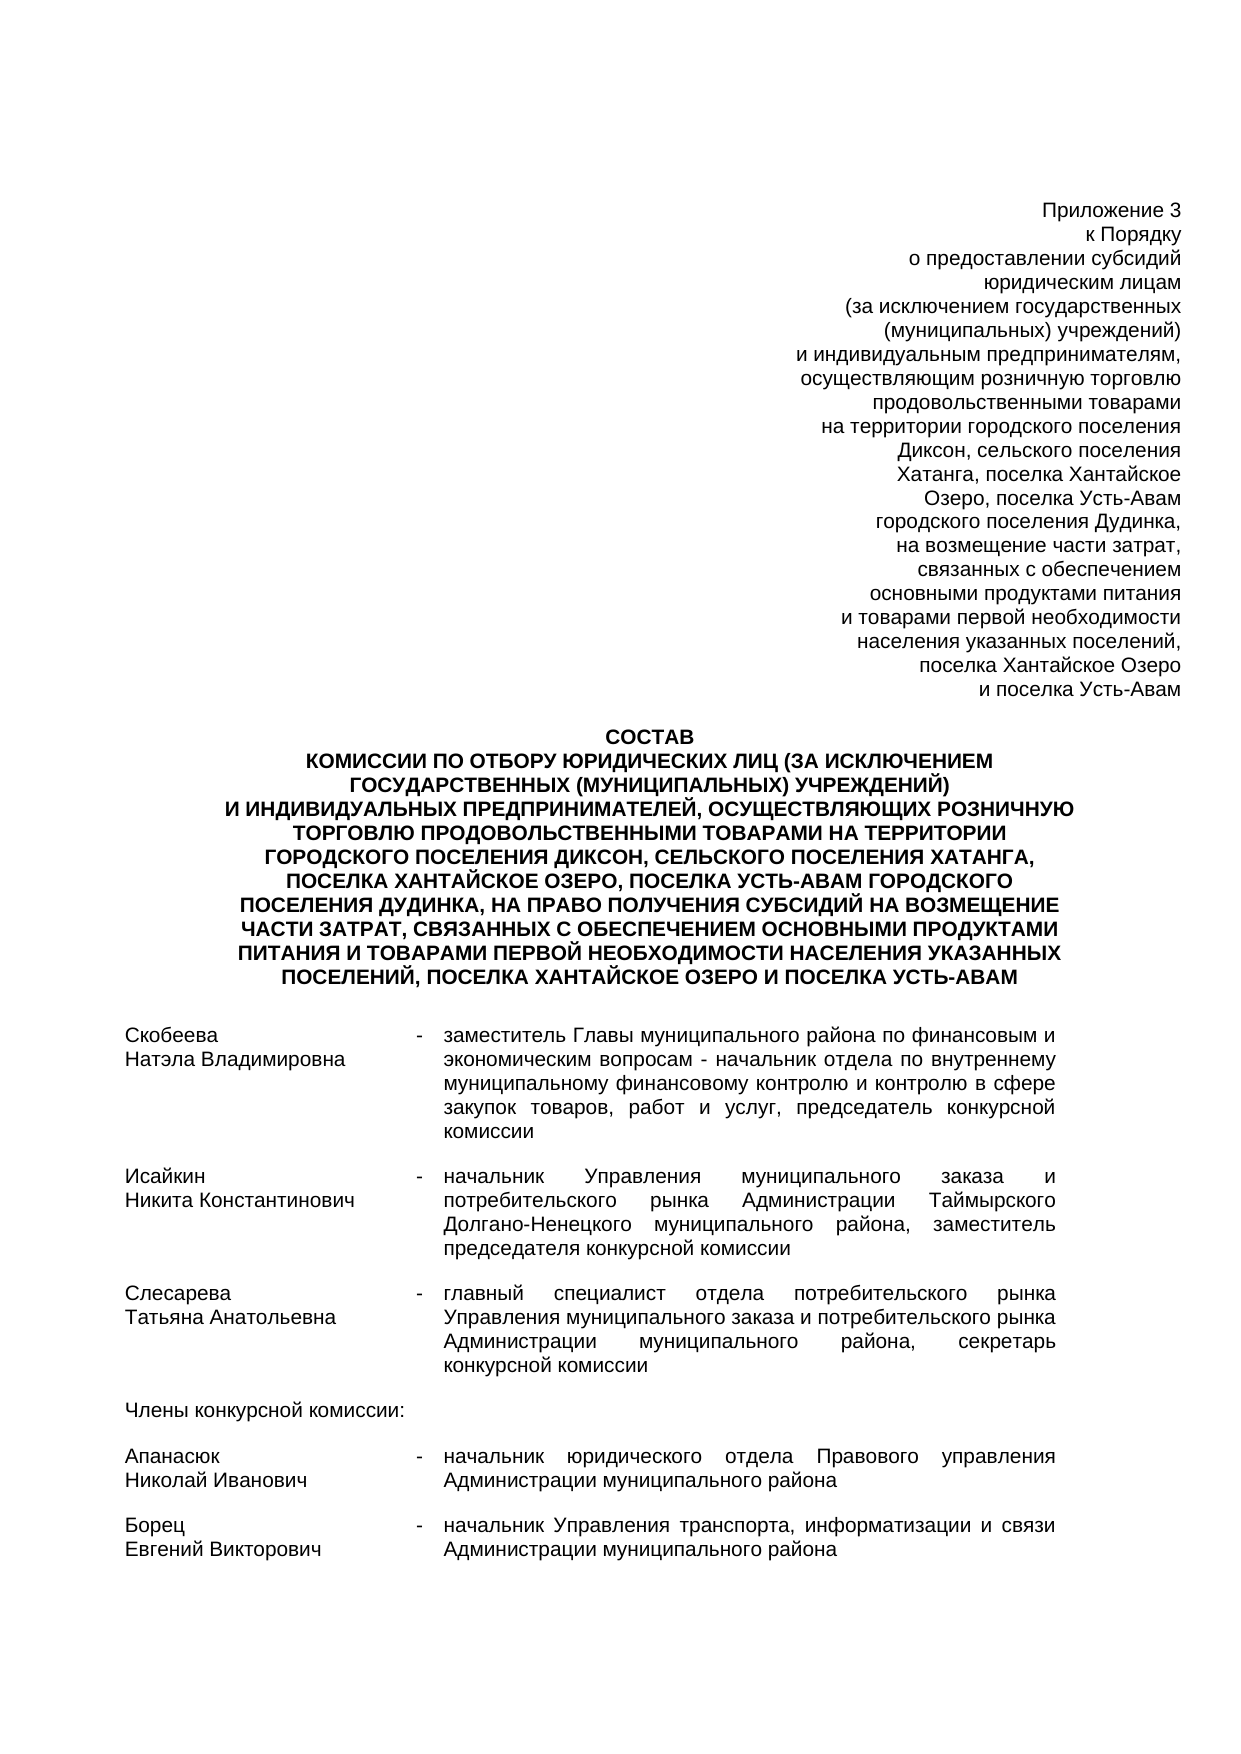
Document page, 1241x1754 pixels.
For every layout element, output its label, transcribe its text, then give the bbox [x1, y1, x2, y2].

text населения указанных поселений, [118, 629, 1181, 653]
table_cell Апанасюк Николай Иванович [118, 1433, 401, 1502]
title ЧАСТИ ЗАТРАТ, СВЯЗАННЫХ С ОБЕСПЕЧЕНИЕМ ОСНОВНЫМИ ПРОДУКТАМИ [118, 917, 1181, 941]
text связанных с обеспечением [118, 557, 1181, 581]
text поселка Хантайское Озеро [118, 653, 1181, 677]
table_header Скобеева Натэла Владимировна [118, 1013, 401, 1153]
text на возмещение части затрат, [118, 533, 1181, 557]
text и поселка Усть-Авам [118, 677, 1181, 701]
table_header заместитель Главы муниципального района по финансовым и экономическим вопросам - начальник отдела по внутреннему муниципальному финансовому контролю и контролю в сфере закупок товаров, работ и услуг, председатель конкурсной комиссии [437, 1013, 1063, 1153]
title ГОСУДАРСТВЕННЫХ (МУНИЦИПАЛЬНЫХ) УЧРЕЖДЕНИЙ) [118, 773, 1181, 797]
table_cell Слесарева Татьяна Анатольевна [118, 1271, 401, 1388]
title КОМИССИИ ПО ОТБОРУ ЮРИДИЧЕСКИХ ЛИЦ (ЗА ИСКЛЮЧЕНИЕМ [118, 749, 1181, 773]
text и индивидуальным предпринимателям, [118, 342, 1181, 366]
table_cell главный специалист отдела потребительского рынка Управления муниципального заказа и потребительского рынка Администрации муниципального района, секретарь конкурсной комиссии [437, 1271, 1063, 1388]
text осуществляющим розничную торговлю [118, 366, 1181, 389]
table_cell начальник юридического отдела Правового управления Администрации муниципального района [437, 1433, 1063, 1502]
text (за исключением государственных [118, 294, 1181, 318]
text (муниципальных) учреждений) [118, 318, 1181, 342]
text основными продуктами питания [118, 581, 1181, 605]
table_cell - [401, 1154, 437, 1271]
table_cell - [401, 1433, 437, 1502]
text и товарами первой необходимости [118, 605, 1181, 629]
table_cell Исайкин Никита Константинович [118, 1154, 401, 1271]
table_cell начальник Управления транспорта, информатизации и связи Администрации муниципального района [437, 1502, 1063, 1571]
title ПОСЕЛЕНИЙ, ПОСЕЛКА ХАНТАЙСКОЕ ОЗЕРО И ПОСЕЛКА УСТЬ-АВАМ [118, 964, 1181, 988]
title ПОСЕЛЕНИЯ ДУДИНКА, НА ПРАВО ПОЛУЧЕНИЯ СУБСИДИЙ НА ВОЗМЕЩЕНИЕ [118, 893, 1181, 917]
text Приложение 3 [118, 198, 1181, 222]
title СОСТАВ [118, 725, 1181, 749]
text на территории городского поселения [118, 413, 1181, 437]
title ГОРОДСКОГО ПОСЕЛЕНИЯ ДИКСОН, СЕЛЬСКОГО ПОСЕЛЕНИЯ ХАТАНГА, [118, 845, 1181, 869]
table_cell - [401, 1271, 437, 1388]
text городского поселения Дудинка, [118, 509, 1181, 533]
title ТОРГОВЛЮ ПРОДОВОЛЬСТВЕННЫМИ ТОВАРАМИ НА ТЕРРИТОРИИ [118, 821, 1181, 845]
text продовольственными товарами [118, 389, 1181, 413]
text к Порядку [118, 222, 1181, 246]
title ПИТАНИЯ И ТОВАРАМИ ПЕРВОЙ НЕОБХОДИМОСТИ НАСЕЛЕНИЯ УКАЗАННЫХ [118, 941, 1181, 964]
text Озеро, поселка Усть-Авам [118, 485, 1181, 509]
table_header - [401, 1013, 437, 1153]
title И ИНДИВИДУАЛЬНЫХ ПРЕДПРИНИМАТЕЛЕЙ, ОСУЩЕСТВЛЯЮЩИХ РОЗНИЧНУЮ [118, 797, 1181, 821]
title ПОСЕЛКА ХАНТАЙСКОЕ ОЗЕРО, ПОСЕЛКА УСТЬ-АВАМ ГОРОДСКОГО [118, 869, 1181, 893]
table_cell начальник Управления муниципального заказа и потребительского рынка Администрации Таймырского Долгано-Ненецкого муниципального района, заместитель председателя конкурсной комиссии [437, 1154, 1063, 1271]
text о предоставлении субсидий [118, 246, 1181, 270]
table_cell Члены конкурсной комиссии: [118, 1388, 1063, 1433]
text Диксон, сельского поселения [118, 437, 1181, 461]
table_cell - [401, 1502, 437, 1571]
table_cell Борец Евгений Викторович [118, 1502, 401, 1571]
text юридическим лицам [118, 270, 1181, 294]
text Хатанга, поселка Хантайское [118, 461, 1181, 485]
